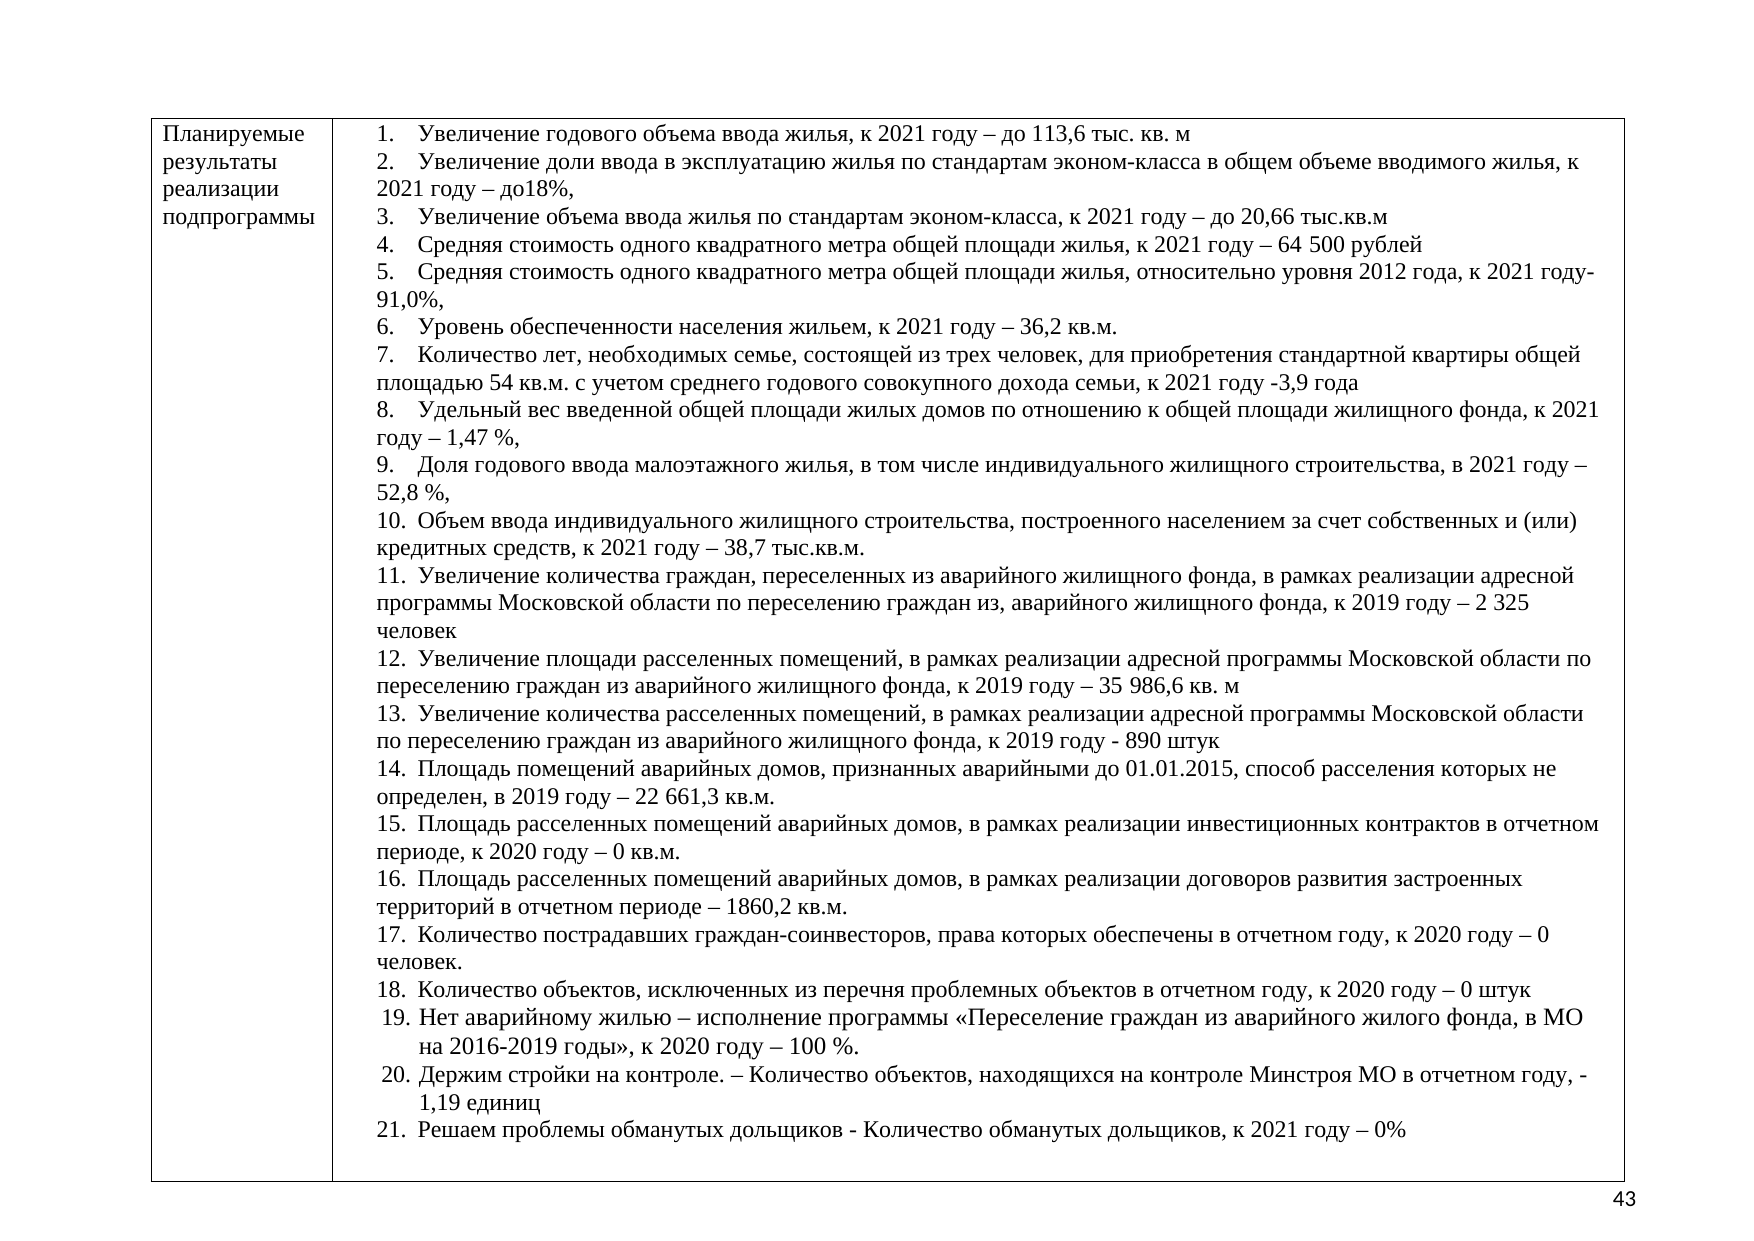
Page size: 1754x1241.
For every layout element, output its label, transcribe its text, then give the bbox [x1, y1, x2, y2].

table_cell Планируемые результаты реализации подпрограммы [152, 119, 332, 1181]
table_cell Увеличение годового объема ввода жилья, к 2021 году – до 113,6 тыс. кв. м Увеличение доли ввода в эксплуатацию жилья по стандартам эконом-класса в общем объеме вводимого жилья, к 2021 году – до18%, Увеличение объема ввода жилья по стандартам эконом-класса, к 2021 году – до 20,66 тыс.кв.м Средняя стоимость одного квадратного метра общей площади жилья, к 2021 году – 64 500 рублей Средняя стоимость одного квадратного метра общей площади жилья, относительно уровня 2012 года, к 2021 году-91,0%, Уровень обеспеченности населения жильем, к 2021 году – 36,2 кв.м. Количество лет, необходимых семье, состоящей из трех человек, для приобретения стандартной квартиры общей площадью 54 кв.м. с учетом среднего годового совокупного дохода семьи, к 2021 году -3,9 года Удельный вес введенной общей площади жилых домов по отношению к общей площади жилищного фонда, к 2021 году – 1,47 %, Доля годового ввода малоэтажного жилья, в том числе индивидуального жилищного строительства, в 2021 году – 52,8 %, Объем ввода индивидуального жилищного строительства, построенного населением за счет собственных и (или) кредитных средств, к 2021 году – 38,7 тыс.кв.м. Увеличение количества граждан, переселенных из аварийного жилищного фонда, в рамках реализации адресной программы Московской области по переселению граждан из, аварийного жилищного фонда, к 2019 году – 2 325 человек Увеличение площади расселенных помещений, в рамках реализации адресной программы Московской области по переселению граждан из аварийного жилищного фонда, к 2019 году – 35 986,6 кв. м Увеличение количества расселенных помещений, в рамках реализации адресной программы Московской области по переселению граждан из аварийного жилищного фонда, к 2019 году - 890 штук Площадь помещений аварийных домов, признанных аварийными до 01.01.2015, способ расселения которых не определен, в 2019 году – 22 661,3 кв.м. Площадь расселенных помещений аварийных домов, в рамках реализации инвестиционных контрактов в отчетном периоде, к 2020 году – 0 кв.м. Площадь расселенных помещений аварийных домов, в рамках реализации договоров развития застроенных территорий в отчетном периоде – 1860,2 кв.м. Количество пострадавших граждан-соинвесторов, права которых обеспечены в отчетном году, к 2020 году – 0 человек. Количество объектов, исключенных из перечня проблемных объектов в отчетном году, к 2020 году – 0 штук Нет аварийному жилью – исполнение программы «Переселение граждан из аварийного жилого фонда, в МО на 2016-2019 годы», к 2020 году – 100 %. Держим стройки на контроле. – Количество объектов, находящихся на контроле Минстроя МО в отчетном году, - 1,19 единиц Решаем проблемы обманутых дольщиков - Количество обманутых дольщиков, к 2021 году – 0% [333, 119, 1624, 1181]
